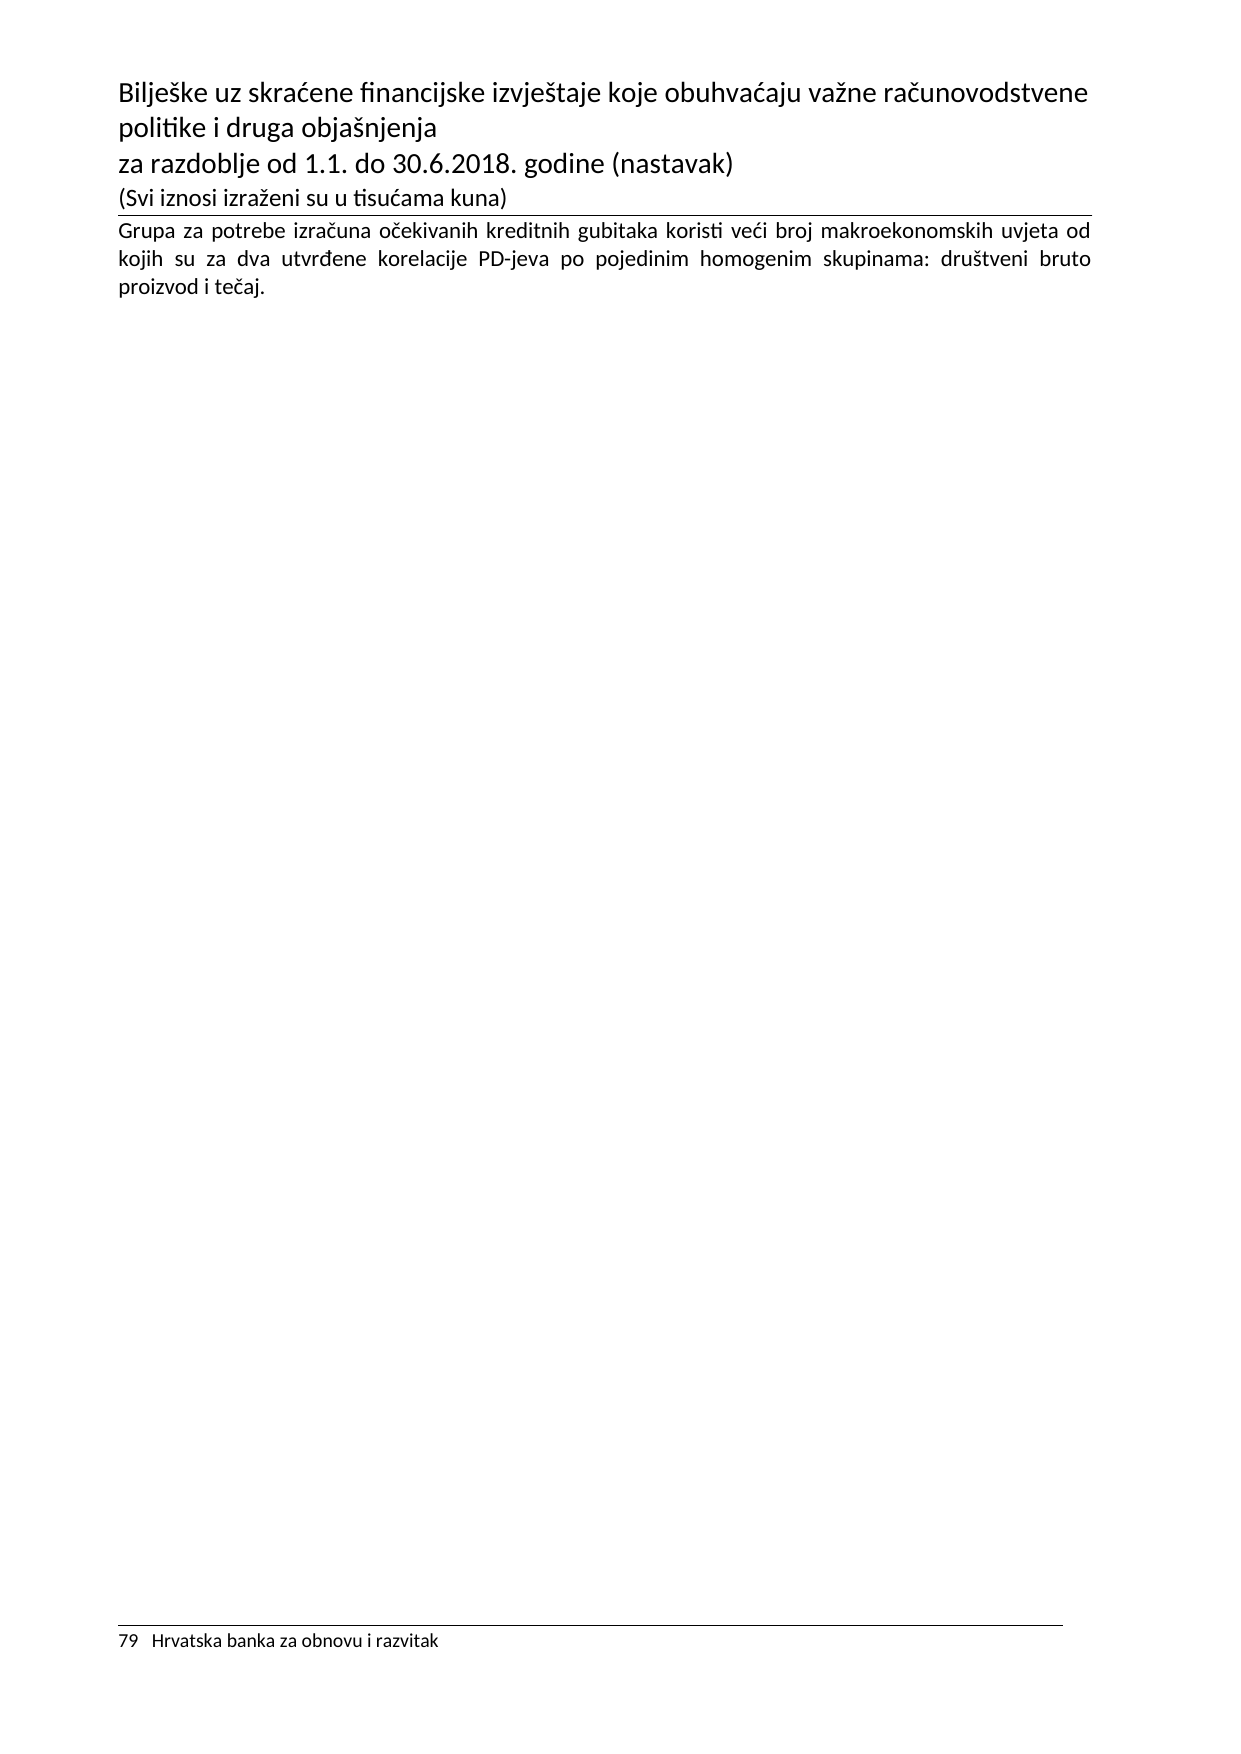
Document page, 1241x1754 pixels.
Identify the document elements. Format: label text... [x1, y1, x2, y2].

title Grupa za potrebe izračuna očekivanih kreditnih gubitaka koristi veći broj makroekonomskih uvjeta od kojih su za dva utvrđene korelacije PD-jeva po pojedinim homogenim skupinama: društveni bruto proizvod i tečaj. [118, 216, 1092, 300]
